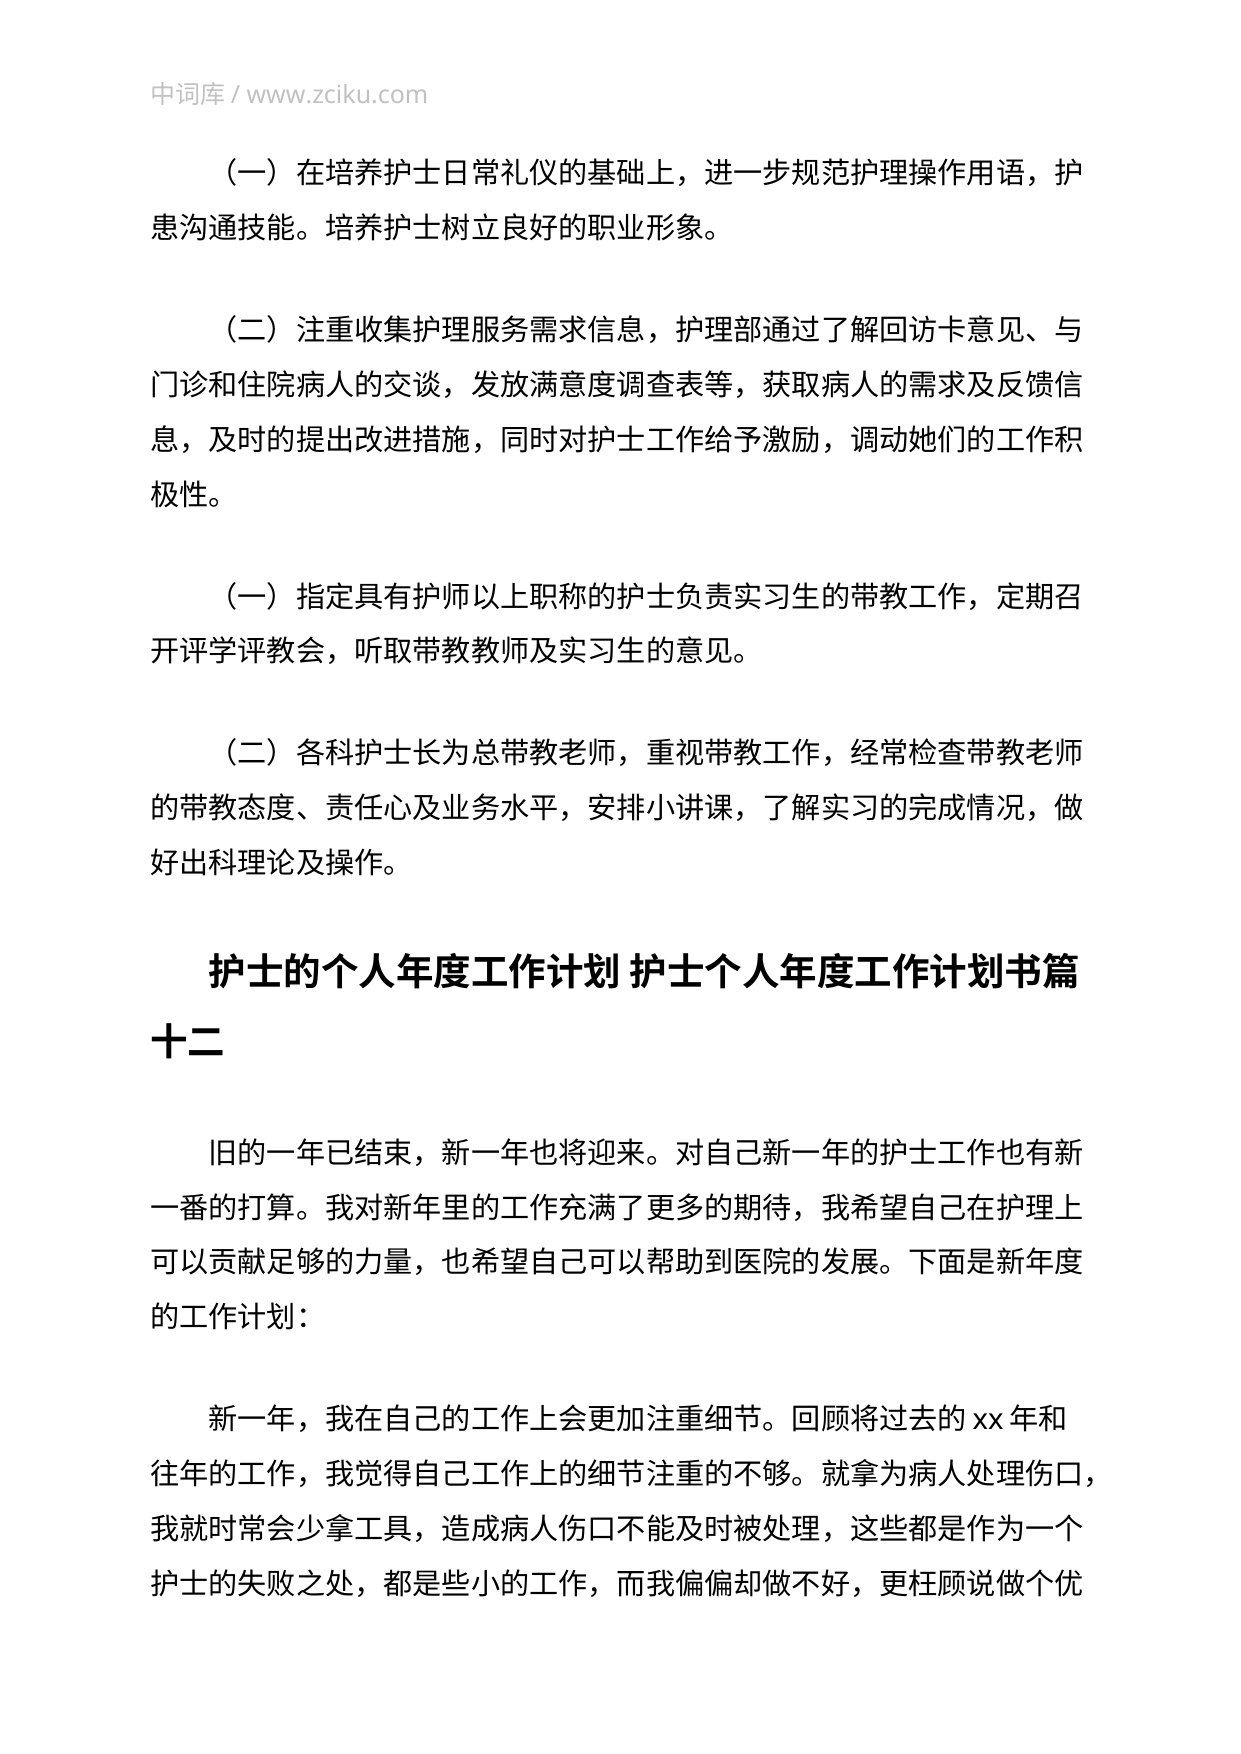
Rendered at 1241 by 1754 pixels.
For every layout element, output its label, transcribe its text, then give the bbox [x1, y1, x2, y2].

text 旧的一年已结束，新一年也将迎来。对自己新一年的护士工作也有新一番的打算。我对新年里的工作充满了更多的期待，我希望自己在护理上可以贡献足够的力量，也希望自己可以帮助到医院的发展。下面是新年度的工作计划： [150, 1129, 1090, 1336]
text 护士的个人年度工作计划 护士个人年度工作计划书篇十二 [150, 941, 1090, 1066]
text （一）指定具有护师以上职称的护士负责实习生的带教工作，定期召开评学评教会，听取带教教师及实习生的意见。 [150, 573, 1090, 670]
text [150, 1396, 1090, 1603]
text （二）各科护士长为总带教老师，重视带教工作，经常检查带教老师的带教态度、责任心及业务水平，安排小讲课，了解实习的完成情况，做好出科理论及操作。 [150, 730, 1090, 882]
text （一）在培养护士日常礼仪的基础上，进一步规范护理操作用语，护患沟通技能。培养护士树立良好的职业形象。 [150, 150, 1090, 247]
text （二）注重收集护理服务需求信息，护理部通过了解回访卡意见、与门诊和住院病人的交谈，发放满意度调查表等，获取病人的需求及反馈信息，及时的提出改进措施，同时对护士工作给予激励，调动她们的工作积极性。 [150, 307, 1090, 514]
